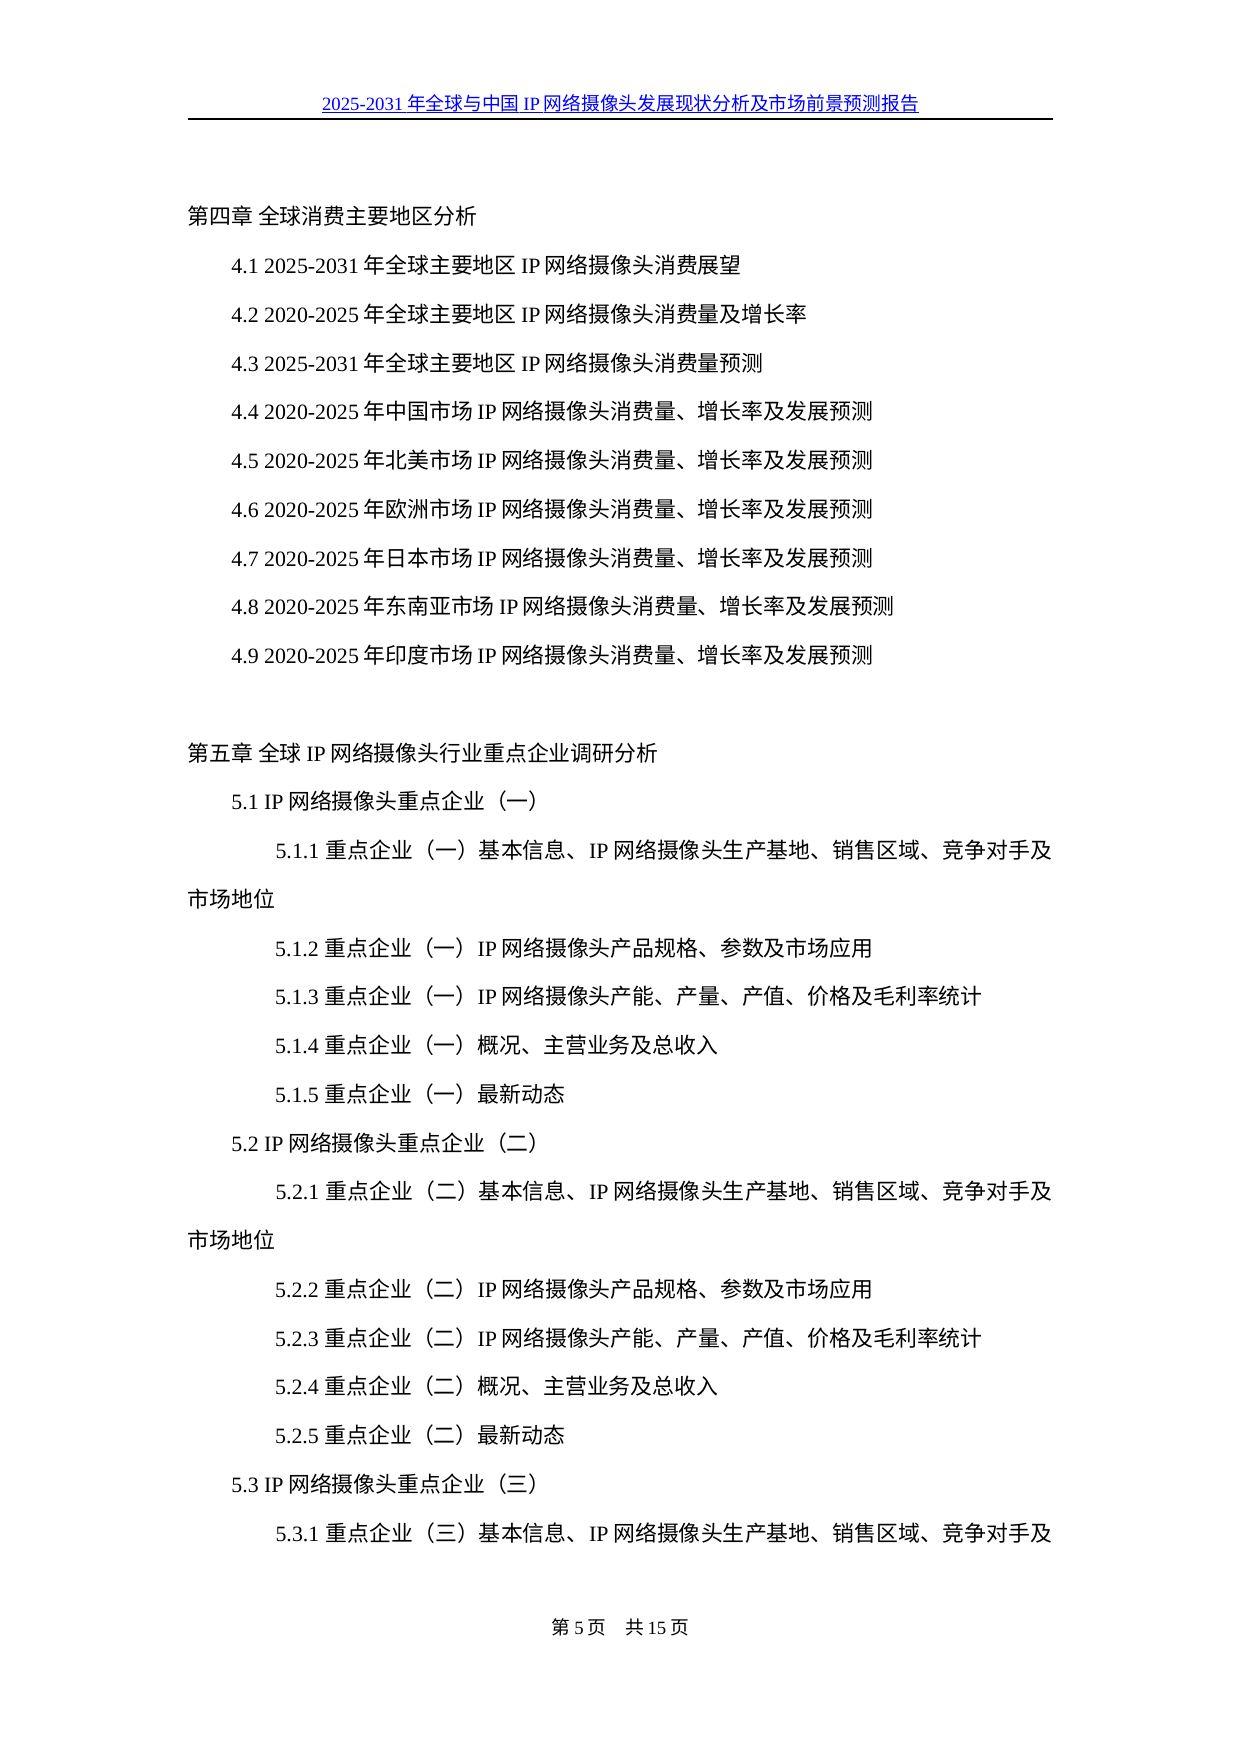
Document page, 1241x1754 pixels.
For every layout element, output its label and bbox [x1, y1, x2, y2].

text [187, 150, 1053, 1548]
